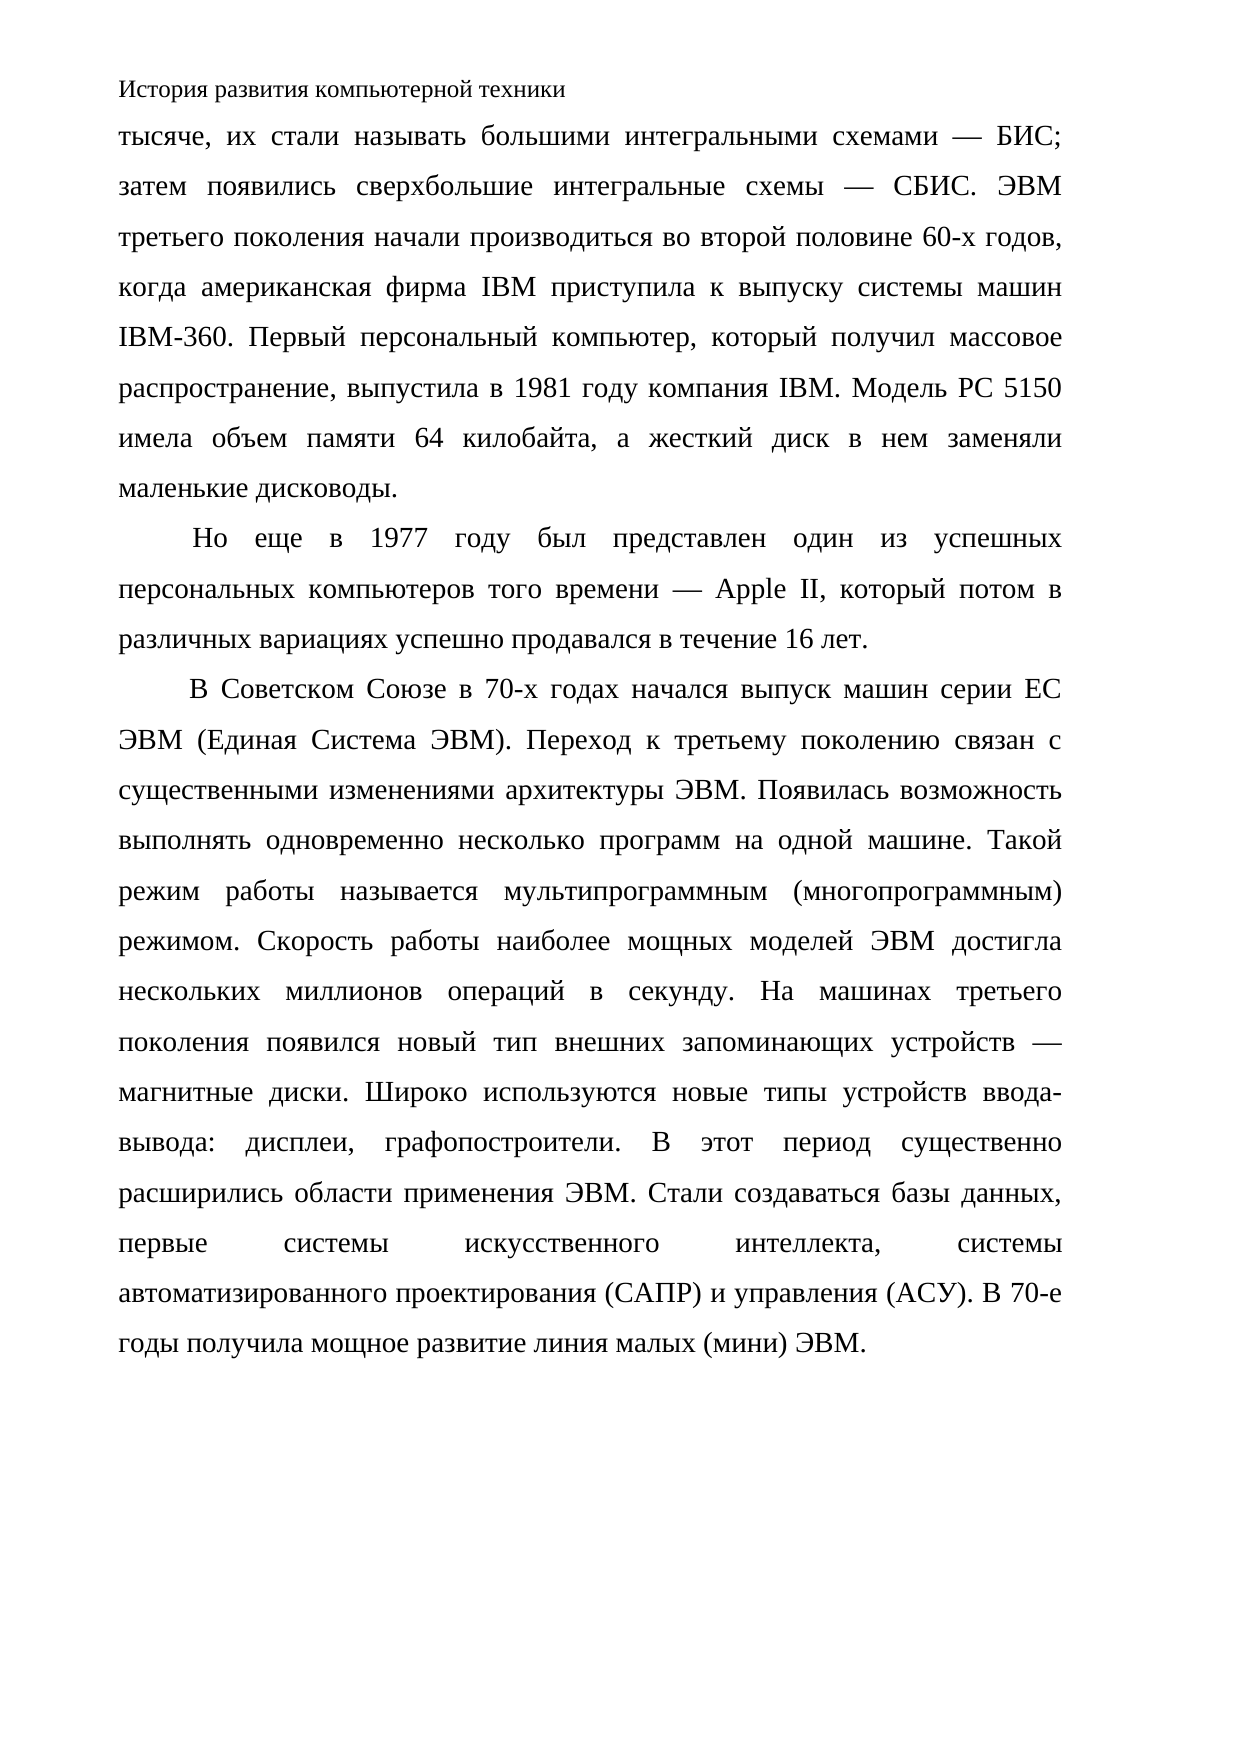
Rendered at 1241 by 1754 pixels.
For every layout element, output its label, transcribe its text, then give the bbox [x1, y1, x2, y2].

text В Советском Союзе в 70-х годах начался выпуск машин серии ЕС ЭВМ (Единая Система ЭВМ). Переход к третьему поколению связан с существенными изменениями архитектуры ЭВМ. Появилась возможность выполнять одновременно несколько программ на одной машине. Такой режим работы называется мультипрограммным (многопрограммным) режимом. Скорость работы наиболее мощных моделей ЭВМ достигла нескольких миллионов операций в секунду. На машинах третьего поколения появился новый тип внешних запоминающих устройств — магнитные диски. Широко используются новые типы устройств ввода-вывода: дисплеи, графопостроители. В этот период существенно расширились области применения ЭВМ. Стали создаваться базы данных, первые системы искусственного интеллекта, системы автоматизированного проектирования (САПР) и управления (АСУ). В 70-е годы получила мощное развитие линия малых (мини) ЭВМ. [118, 672, 1063, 1359]
text Но еще в 1977 году был представлен один из успешных персональных компьютеров того времени — Apple II, который потом в различных вариациях успешно продавался в течение 16 лет. [118, 521, 1063, 655]
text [118, 118, 1063, 504]
